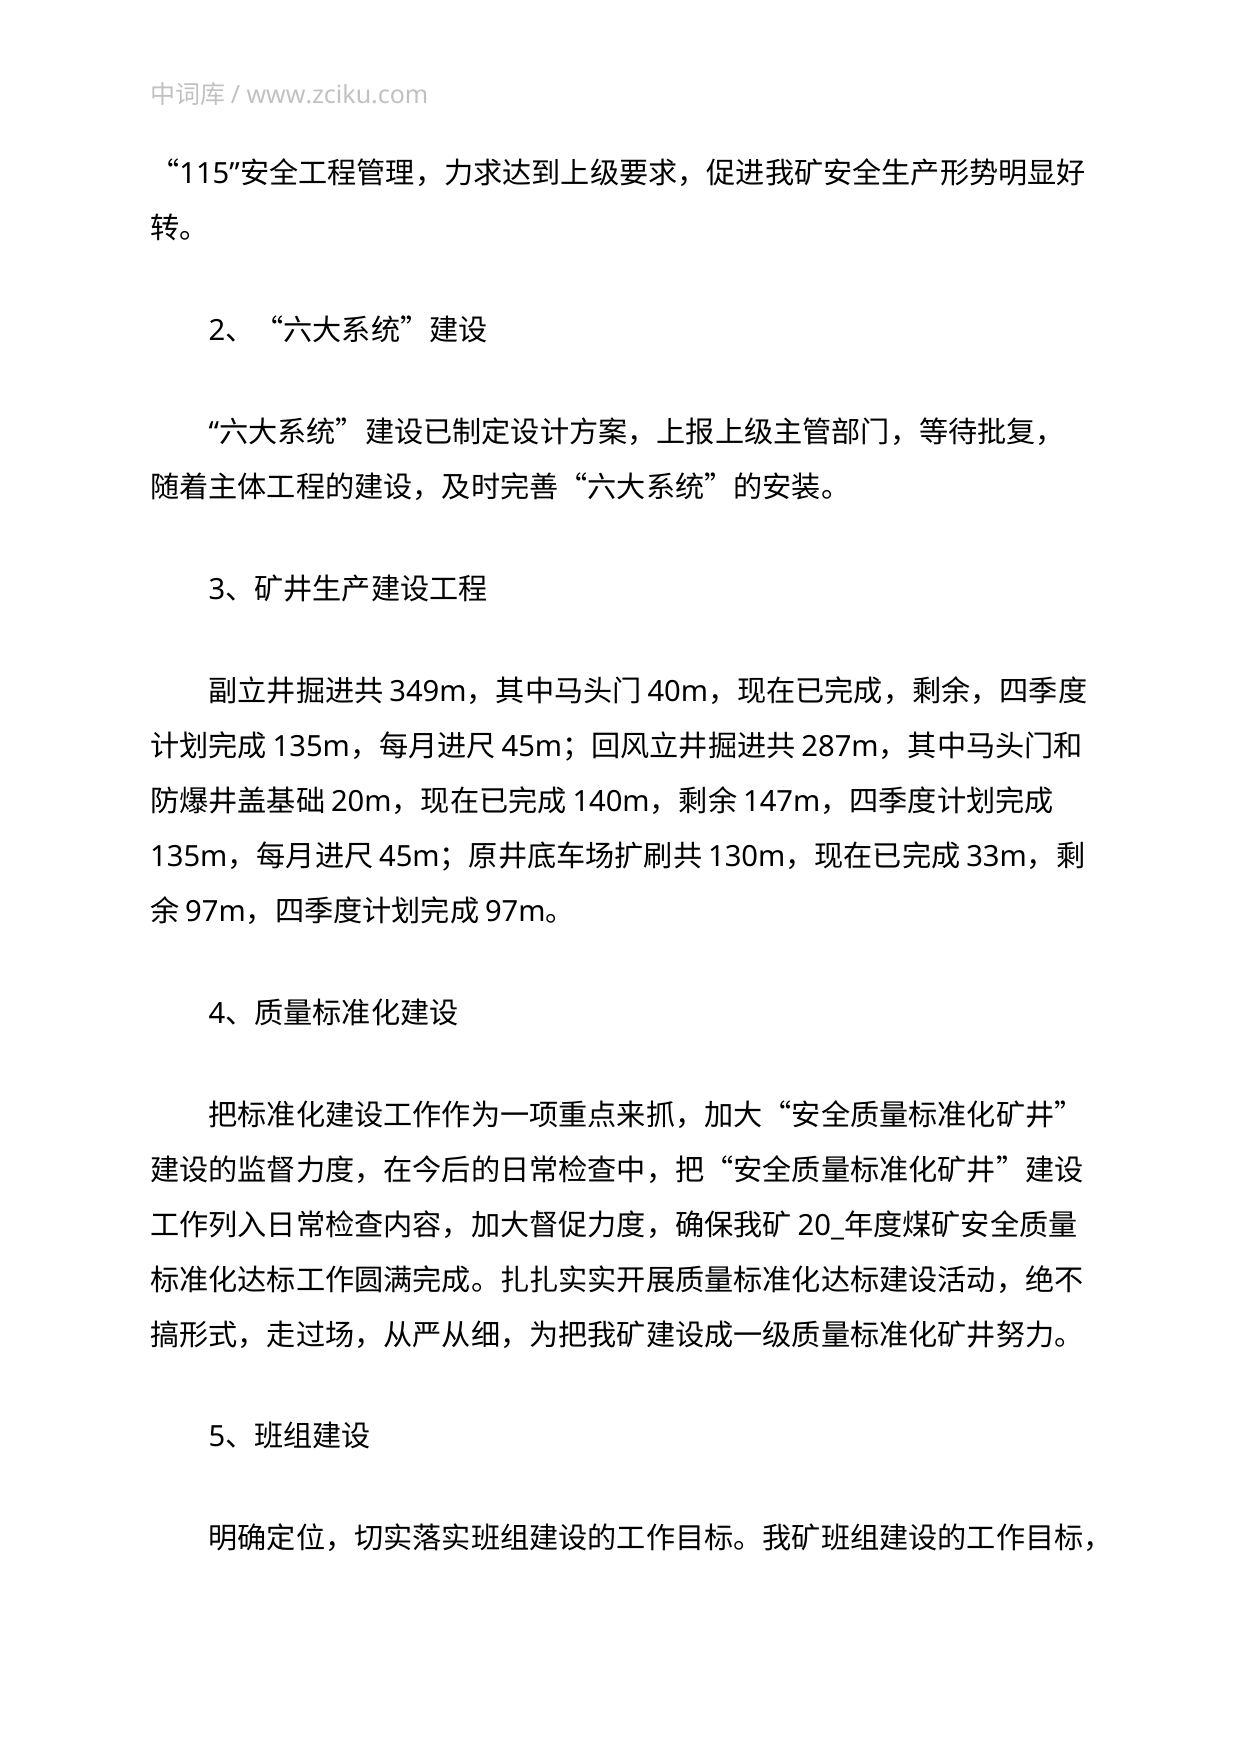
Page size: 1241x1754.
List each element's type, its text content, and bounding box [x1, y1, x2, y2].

text “六大系统”建设已制定设计方案，上报上级主管部门，等待批复，随着主体工程的建设，及时完善“六大系统”的安装。 [150, 409, 1090, 506]
text 2、“六大系统”建设 [150, 307, 1090, 349]
text 5、班组建设 [150, 1413, 1090, 1455]
text 把标准化建设工作作为一项重点来抓，加大“安全质量标准化矿井”建设的监督力度，在今后的日常检查中，把“安全质量标准化矿井”建设工作列入日常检查内容，加大督促力度，确保我矿20_年度煤矿安全质量标准化达标工作圆满完成。扎扎实实开展质量标准化达标建设活动，绝不搞形式，走过场，从严从细，为把我矿建设成一级质量标准化矿井努力。 [150, 1091, 1090, 1353]
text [150, 150, 1090, 247]
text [150, 1515, 1090, 1557]
text 副立井掘进共349m，其中马头门40m，现在已完成，剩余，四季度计划完成135m，每月进尺45m；回风立井掘进共287m，其中马头门和防爆井盖基础20m，现在已完成140m，剩余147m，四季度计划完成135m，每月进尺45m；原井底车场扩刷共130m，现在已完成33m，剩余97m，四季度计划完成97m。 [150, 667, 1090, 930]
text 4、质量标准化建设 [150, 989, 1090, 1032]
text 3、矿井生产建设工程 [150, 566, 1090, 608]
